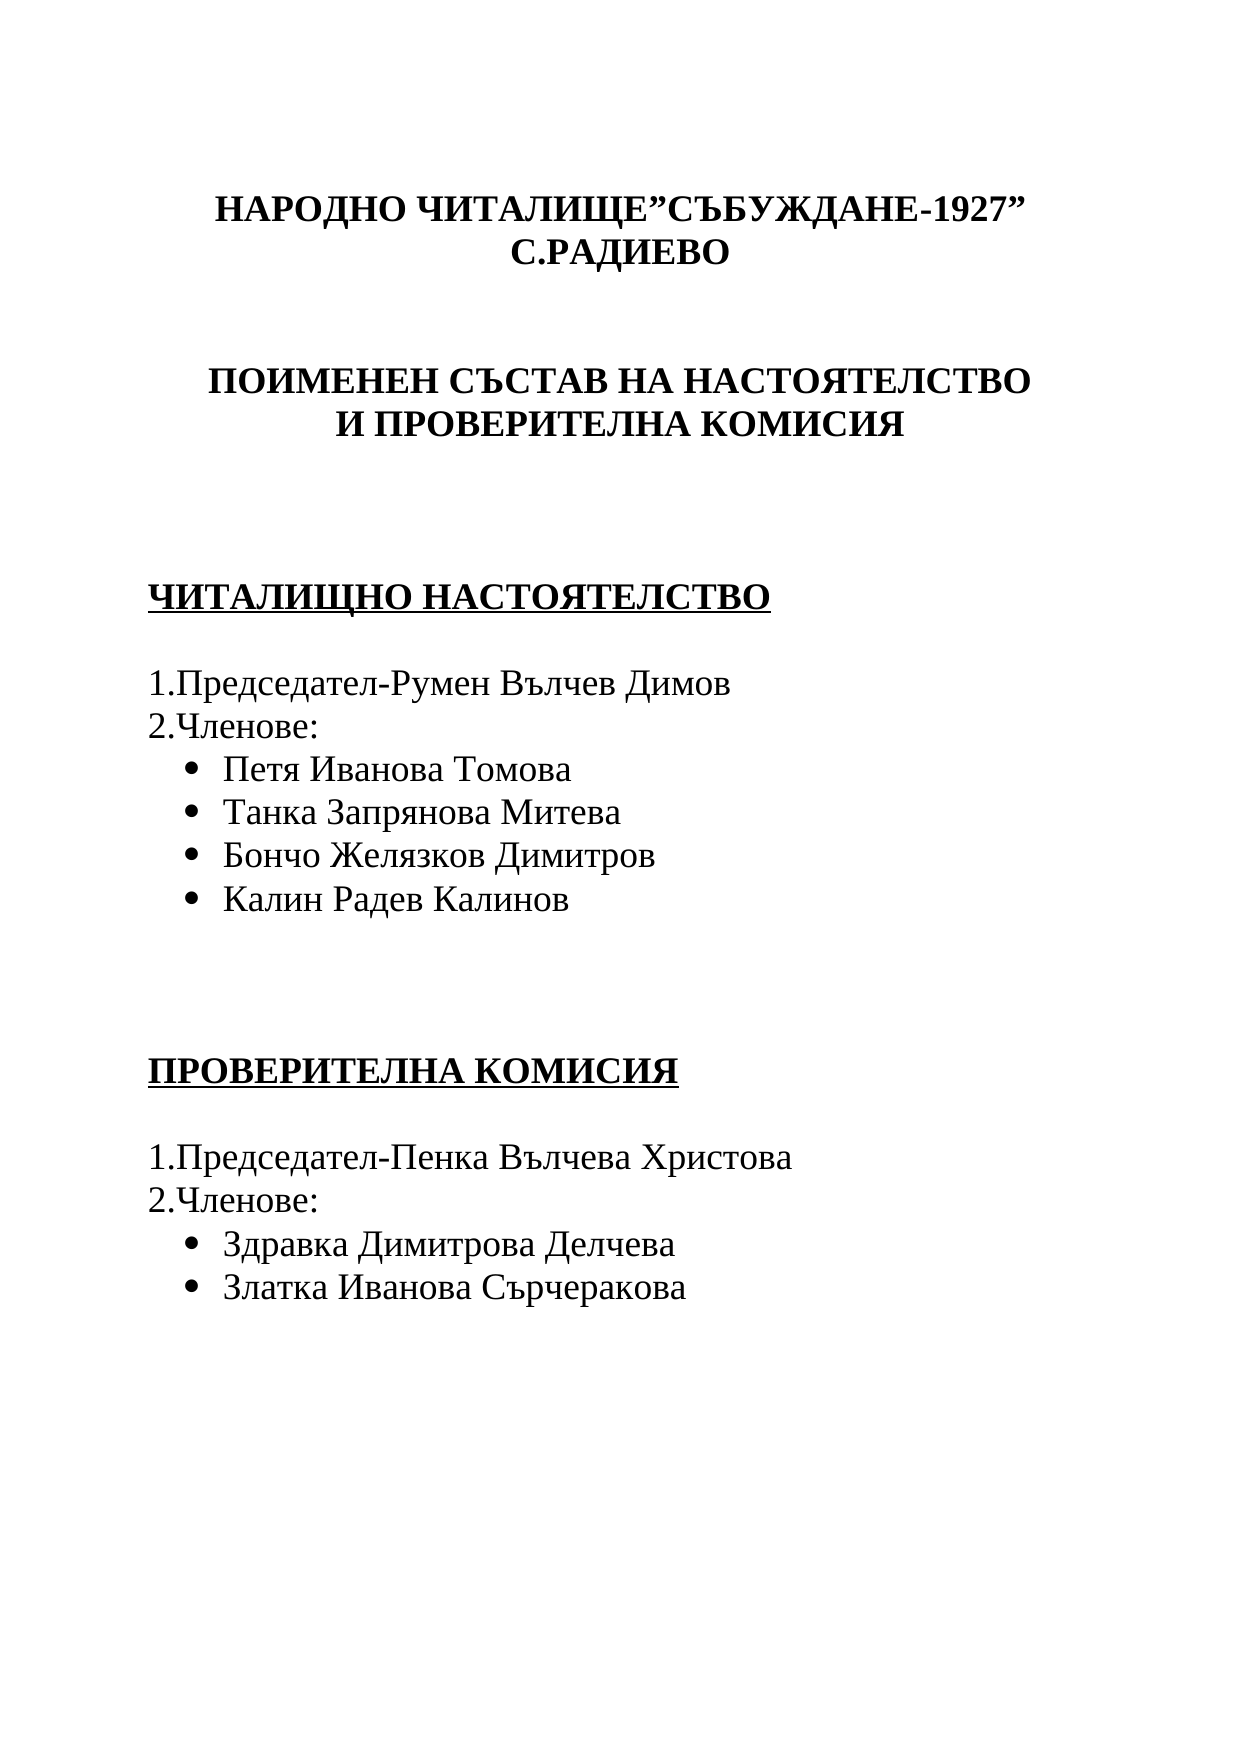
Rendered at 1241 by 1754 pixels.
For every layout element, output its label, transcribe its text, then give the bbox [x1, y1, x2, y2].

text ЧИТАЛИЩНО НАСТОЯТЕЛСТВО [148, 574, 1093, 617]
text С.РАДИЕВО [148, 229, 1093, 272]
text И ПРОВЕРИТЕЛНА КОМИСИЯ [148, 402, 1093, 445]
text 1.Председател-Румен Вълчев Димов [148, 660, 1093, 703]
text ПРОВЕРИТЕЛНА КОМИСИЯ [148, 1048, 1093, 1092]
list Танка Запрянова Митева [185, 790, 1093, 833]
list Здравка Димитрова Делчева [185, 1221, 1093, 1264]
list Бончо Желязков Димитров [185, 833, 1093, 876]
text 1.Председател-Пенка Вълчева Христова [148, 1135, 1093, 1178]
list Калин Радев Калинов [185, 876, 1093, 919]
text 2.Членове: [148, 703, 1093, 747]
list Златка Иванова Сърчеракова [185, 1264, 1093, 1307]
text 2.Членове: [148, 1178, 1093, 1221]
text ПОИМЕНЕН СЪСТАВ НА НАСТОЯТЕЛСТВО [148, 358, 1093, 402]
list Петя Иванова Томова [185, 747, 1093, 790]
text НАРОДНО ЧИТАЛИЩЕ”СЪБУЖДАНЕ-1927” [148, 186, 1093, 229]
